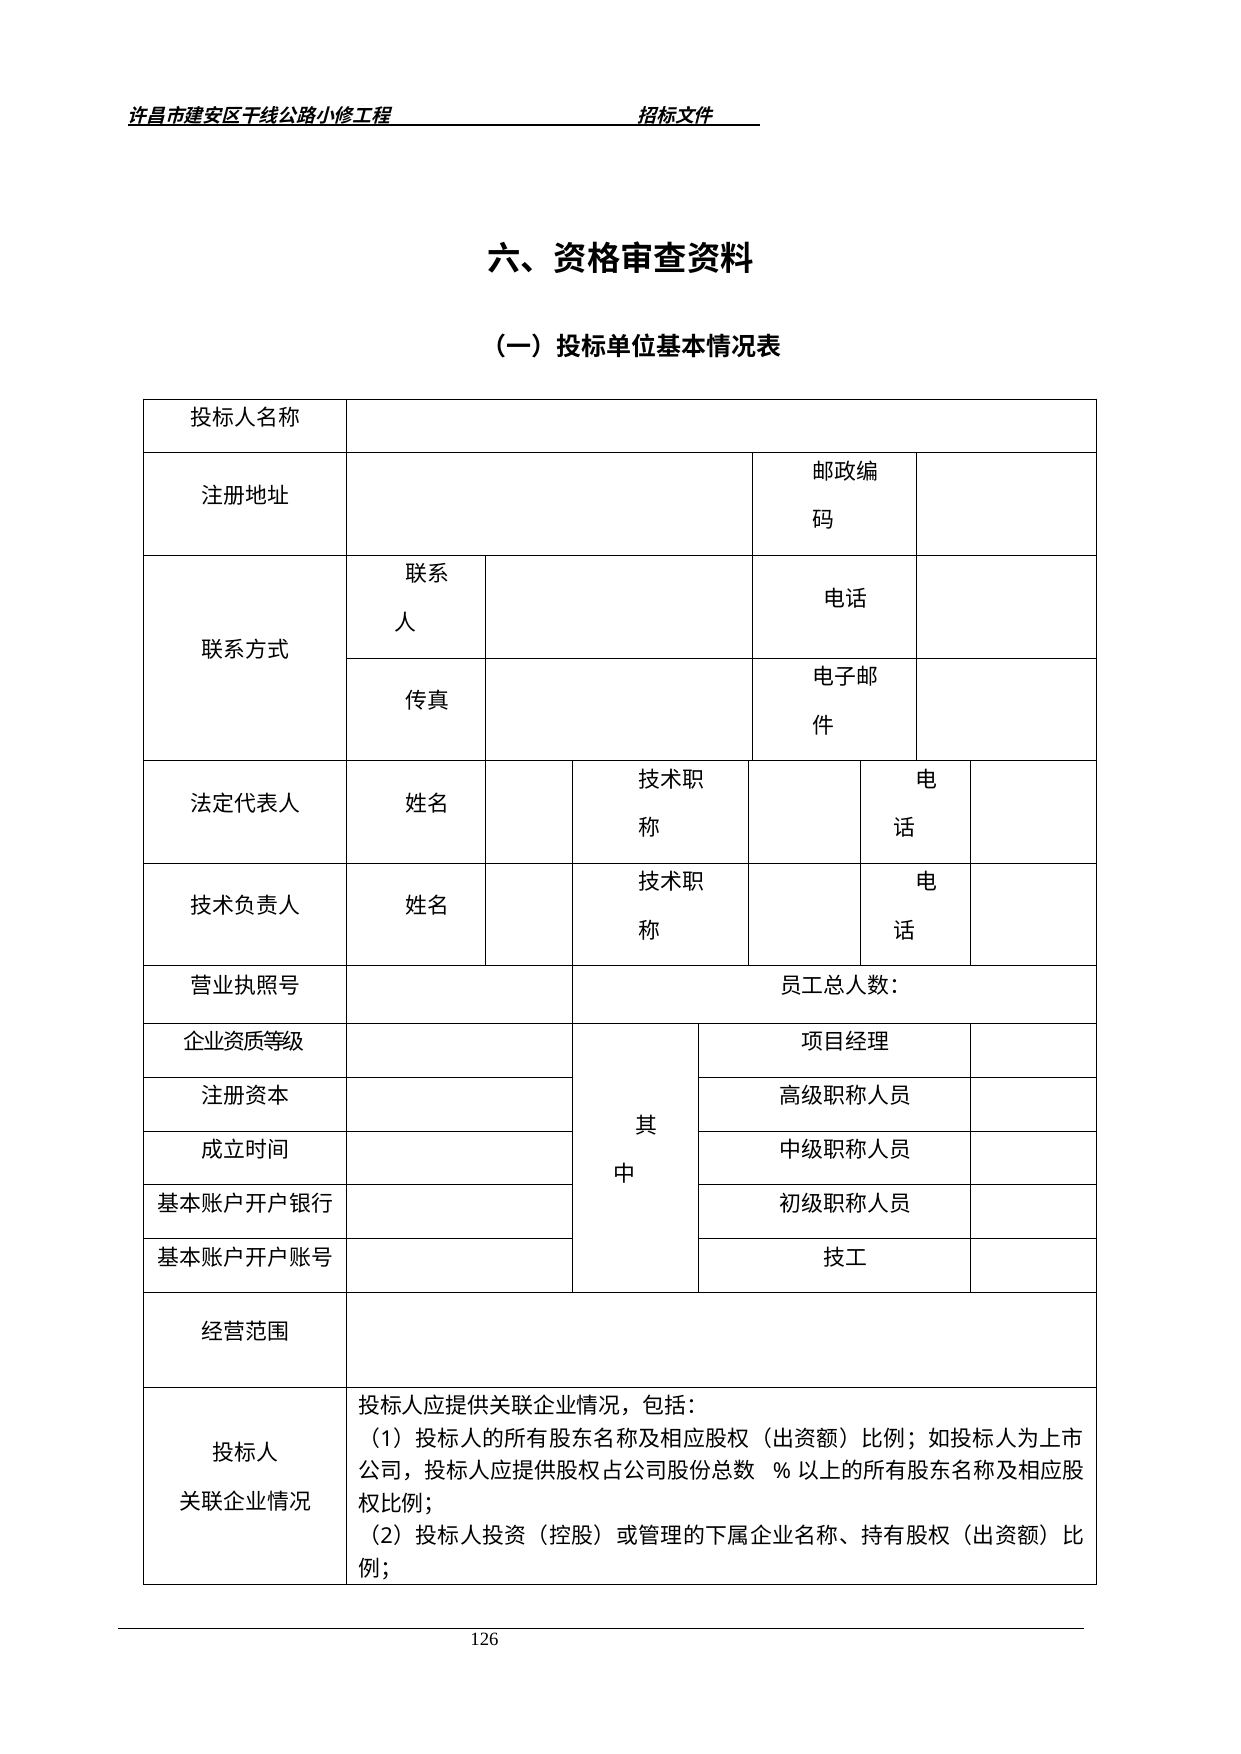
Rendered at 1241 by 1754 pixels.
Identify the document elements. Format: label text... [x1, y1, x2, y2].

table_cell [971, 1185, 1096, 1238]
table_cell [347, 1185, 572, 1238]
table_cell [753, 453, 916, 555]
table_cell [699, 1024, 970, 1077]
text （一）投标单位基本情况表 [118, 312, 1100, 377]
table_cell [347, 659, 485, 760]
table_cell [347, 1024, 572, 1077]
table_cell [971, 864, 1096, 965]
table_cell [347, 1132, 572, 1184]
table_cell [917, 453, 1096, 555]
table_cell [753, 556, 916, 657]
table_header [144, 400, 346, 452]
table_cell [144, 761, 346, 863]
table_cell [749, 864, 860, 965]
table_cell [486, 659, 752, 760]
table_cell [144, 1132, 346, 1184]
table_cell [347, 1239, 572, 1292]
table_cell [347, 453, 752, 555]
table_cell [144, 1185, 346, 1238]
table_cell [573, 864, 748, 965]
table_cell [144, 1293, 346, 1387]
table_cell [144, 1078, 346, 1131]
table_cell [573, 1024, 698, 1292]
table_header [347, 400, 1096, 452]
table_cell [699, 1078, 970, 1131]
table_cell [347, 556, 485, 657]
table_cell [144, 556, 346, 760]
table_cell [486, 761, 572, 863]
text 六、资格审查资料 [118, 223, 1122, 288]
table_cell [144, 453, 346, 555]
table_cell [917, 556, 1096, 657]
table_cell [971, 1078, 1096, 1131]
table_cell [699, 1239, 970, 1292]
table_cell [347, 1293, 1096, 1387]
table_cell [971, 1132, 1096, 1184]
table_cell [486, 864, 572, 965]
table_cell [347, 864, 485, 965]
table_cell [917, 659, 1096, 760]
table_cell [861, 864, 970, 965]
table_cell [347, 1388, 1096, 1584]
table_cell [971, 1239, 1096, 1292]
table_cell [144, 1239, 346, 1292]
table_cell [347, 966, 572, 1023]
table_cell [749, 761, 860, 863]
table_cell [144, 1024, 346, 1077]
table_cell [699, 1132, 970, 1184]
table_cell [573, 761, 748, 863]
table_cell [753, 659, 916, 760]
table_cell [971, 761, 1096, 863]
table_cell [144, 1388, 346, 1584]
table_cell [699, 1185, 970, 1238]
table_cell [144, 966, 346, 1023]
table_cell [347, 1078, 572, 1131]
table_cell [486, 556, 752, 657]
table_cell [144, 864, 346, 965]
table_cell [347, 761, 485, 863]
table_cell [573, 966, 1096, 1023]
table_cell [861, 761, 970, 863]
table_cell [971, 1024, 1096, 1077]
